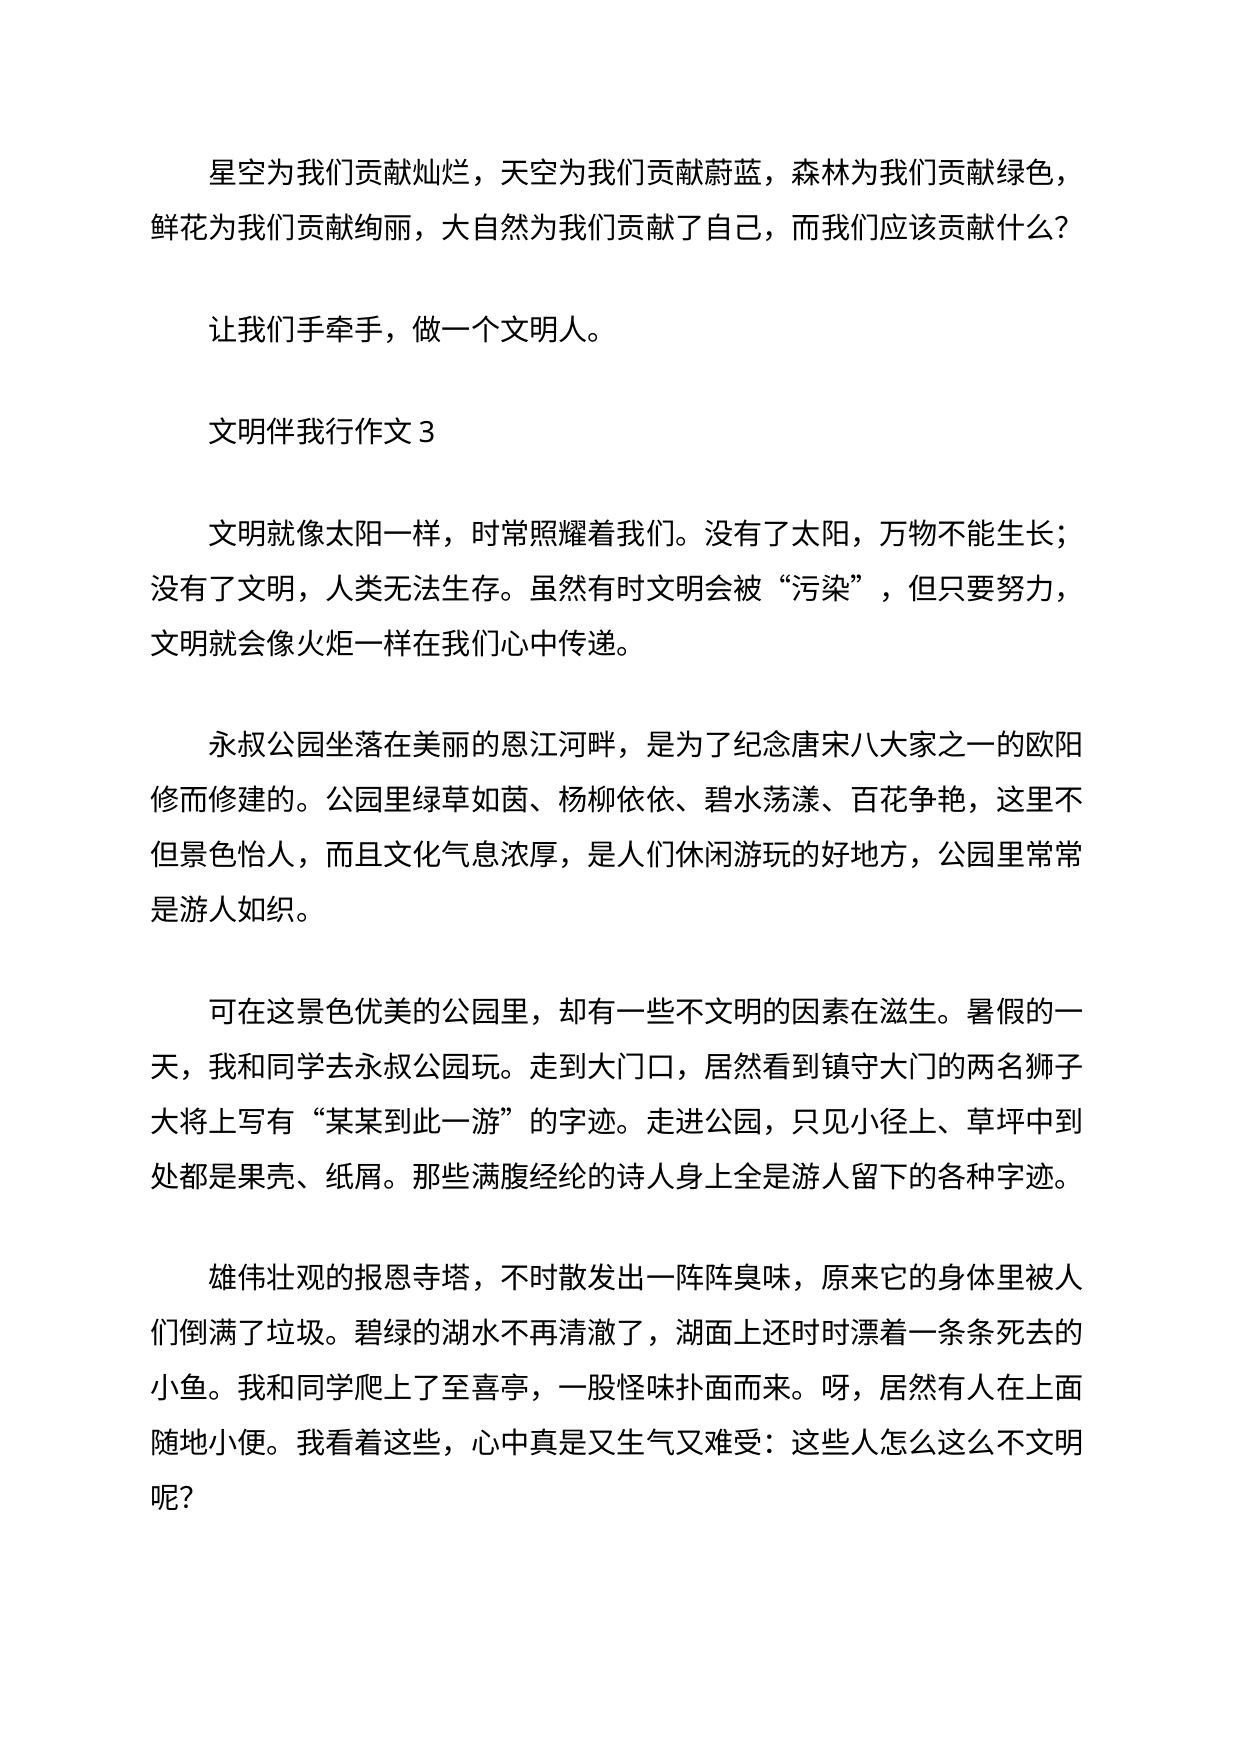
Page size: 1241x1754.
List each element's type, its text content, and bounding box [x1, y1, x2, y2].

text 雄伟壮观的报恩寺塔，不时散发出一阵阵臭味，原来它的身体里被人们倒满了垃圾。碧绿的湖水不再清澈了，湖面上还时时漂着一条条死去的小鱼。我和同学爬上了至喜亭，一股怪味扑面而来。呀，居然有人在上面随地小便。我看着这些，心中真是又生气又难受：这些人怎么这么不文明呢？ [150, 1255, 1090, 1517]
text 可在这景色优美的公园里，却有一些不文明的因素在滋生。暑假的一天，我和同学去永叔公园玩。走到大门口，居然看到镇守大门的两名狮子大将上写有“某某到此一游”的字迹。走进公园，只见小径上、草坪中到处都是果壳、纸屑。那些满腹经纶的诗人身上全是游人留下的各种字迹。 [150, 988, 1090, 1195]
text 文明伴我行作文3 [150, 408, 1090, 451]
text 文明就像太阳一样，时常照耀着我们。没有了太阳，万物不能生长；没有了文明，人类无法生存。虽然有时文明会被“污染”，但只要努力，文明就会像火炬一样在我们心中传递。 [150, 510, 1090, 662]
text 星空为我们贡献灿烂，天空为我们贡献蔚蓝，森林为我们贡献绿色，鲜花为我们贡献绚丽，大自然为我们贡献了自己，而我们应该贡献什么？ [150, 150, 1090, 247]
text 永叔公园坐落在美丽的恩江河畔，是为了纪念唐宋八大家之一的欧阳修而修建的。公园里绿草如茵、杨柳依依、碧水荡漾、百花争艳，这里不但景色怡人，而且文化气息浓厚，是人们休闲游玩的好地方，公园里常常是游人如织。 [150, 722, 1090, 929]
text 让我们手牵手，做一个文明人。 [150, 307, 1090, 349]
